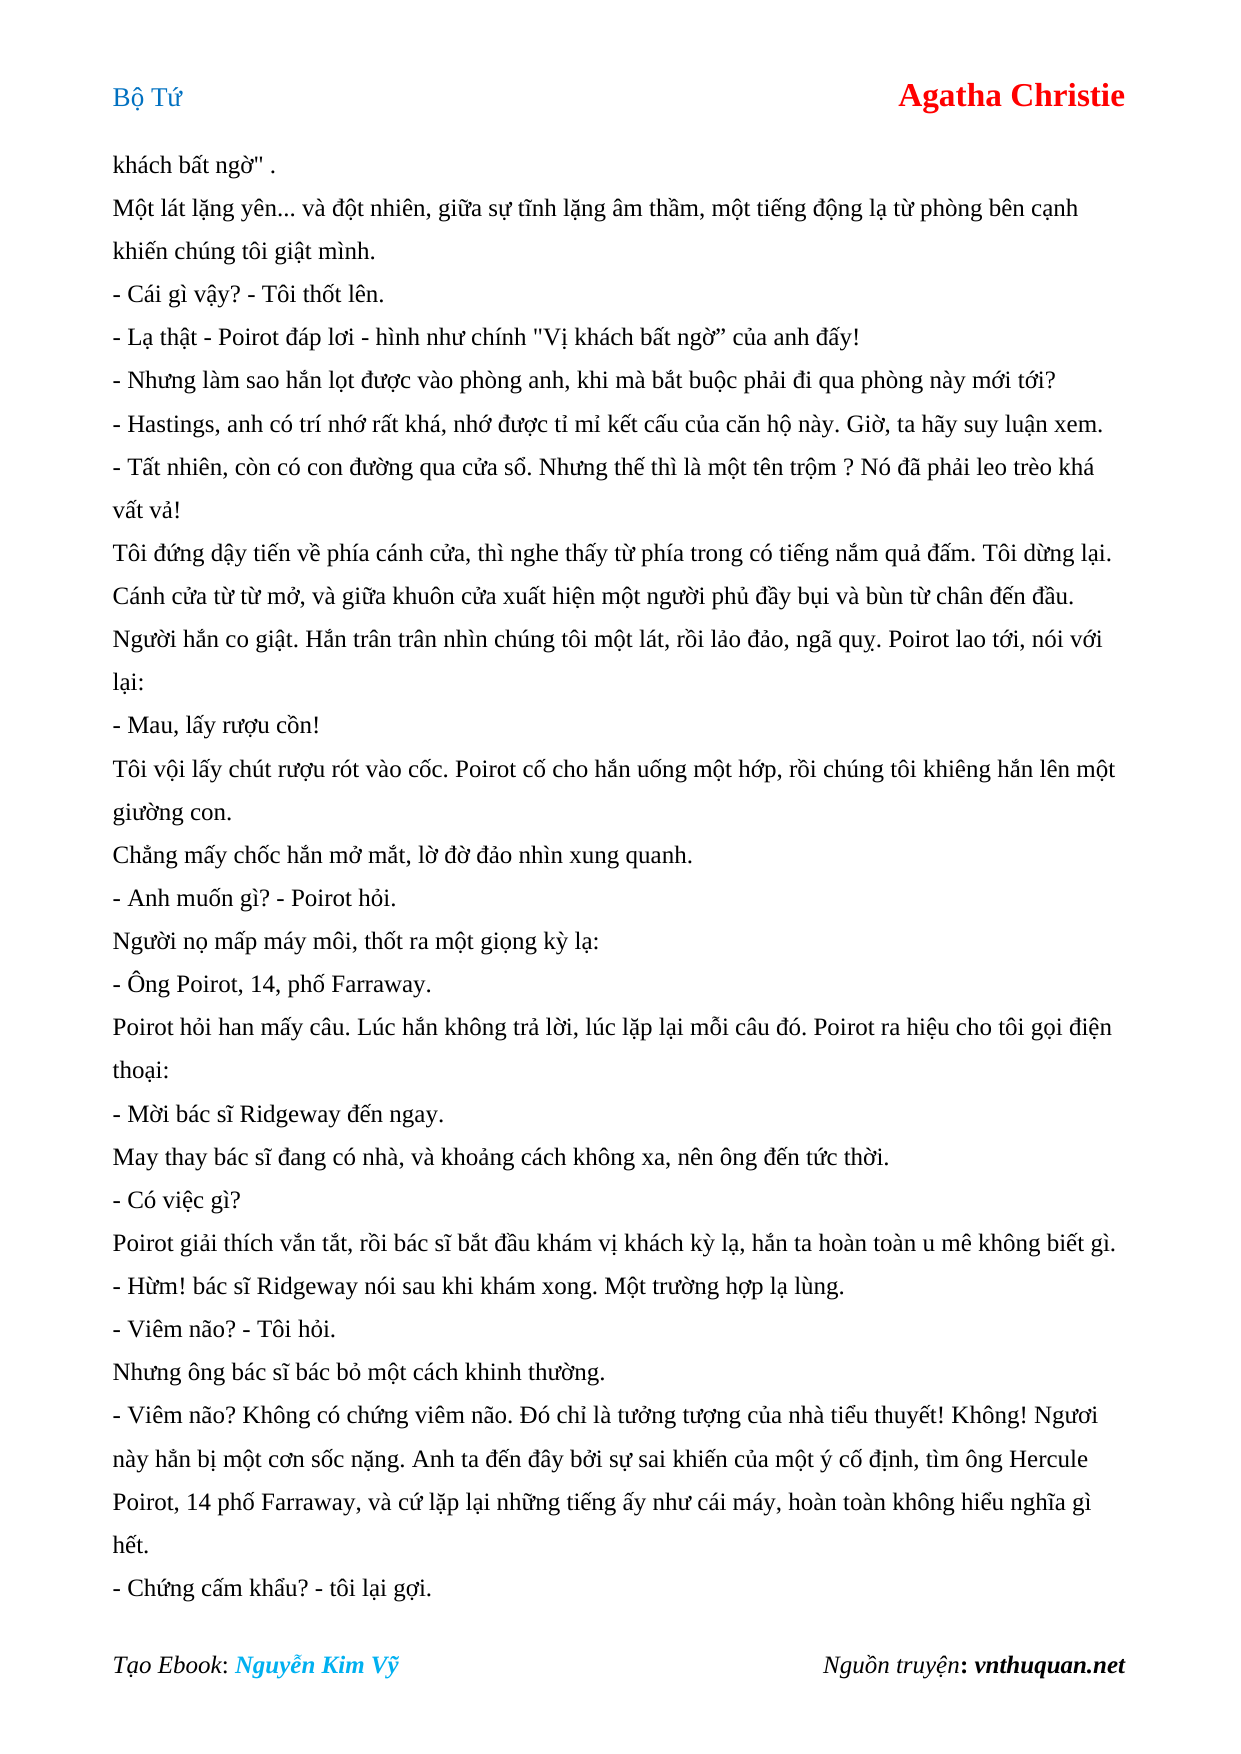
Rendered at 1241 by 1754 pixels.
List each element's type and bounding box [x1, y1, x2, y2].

text [112, 150, 1128, 1602]
